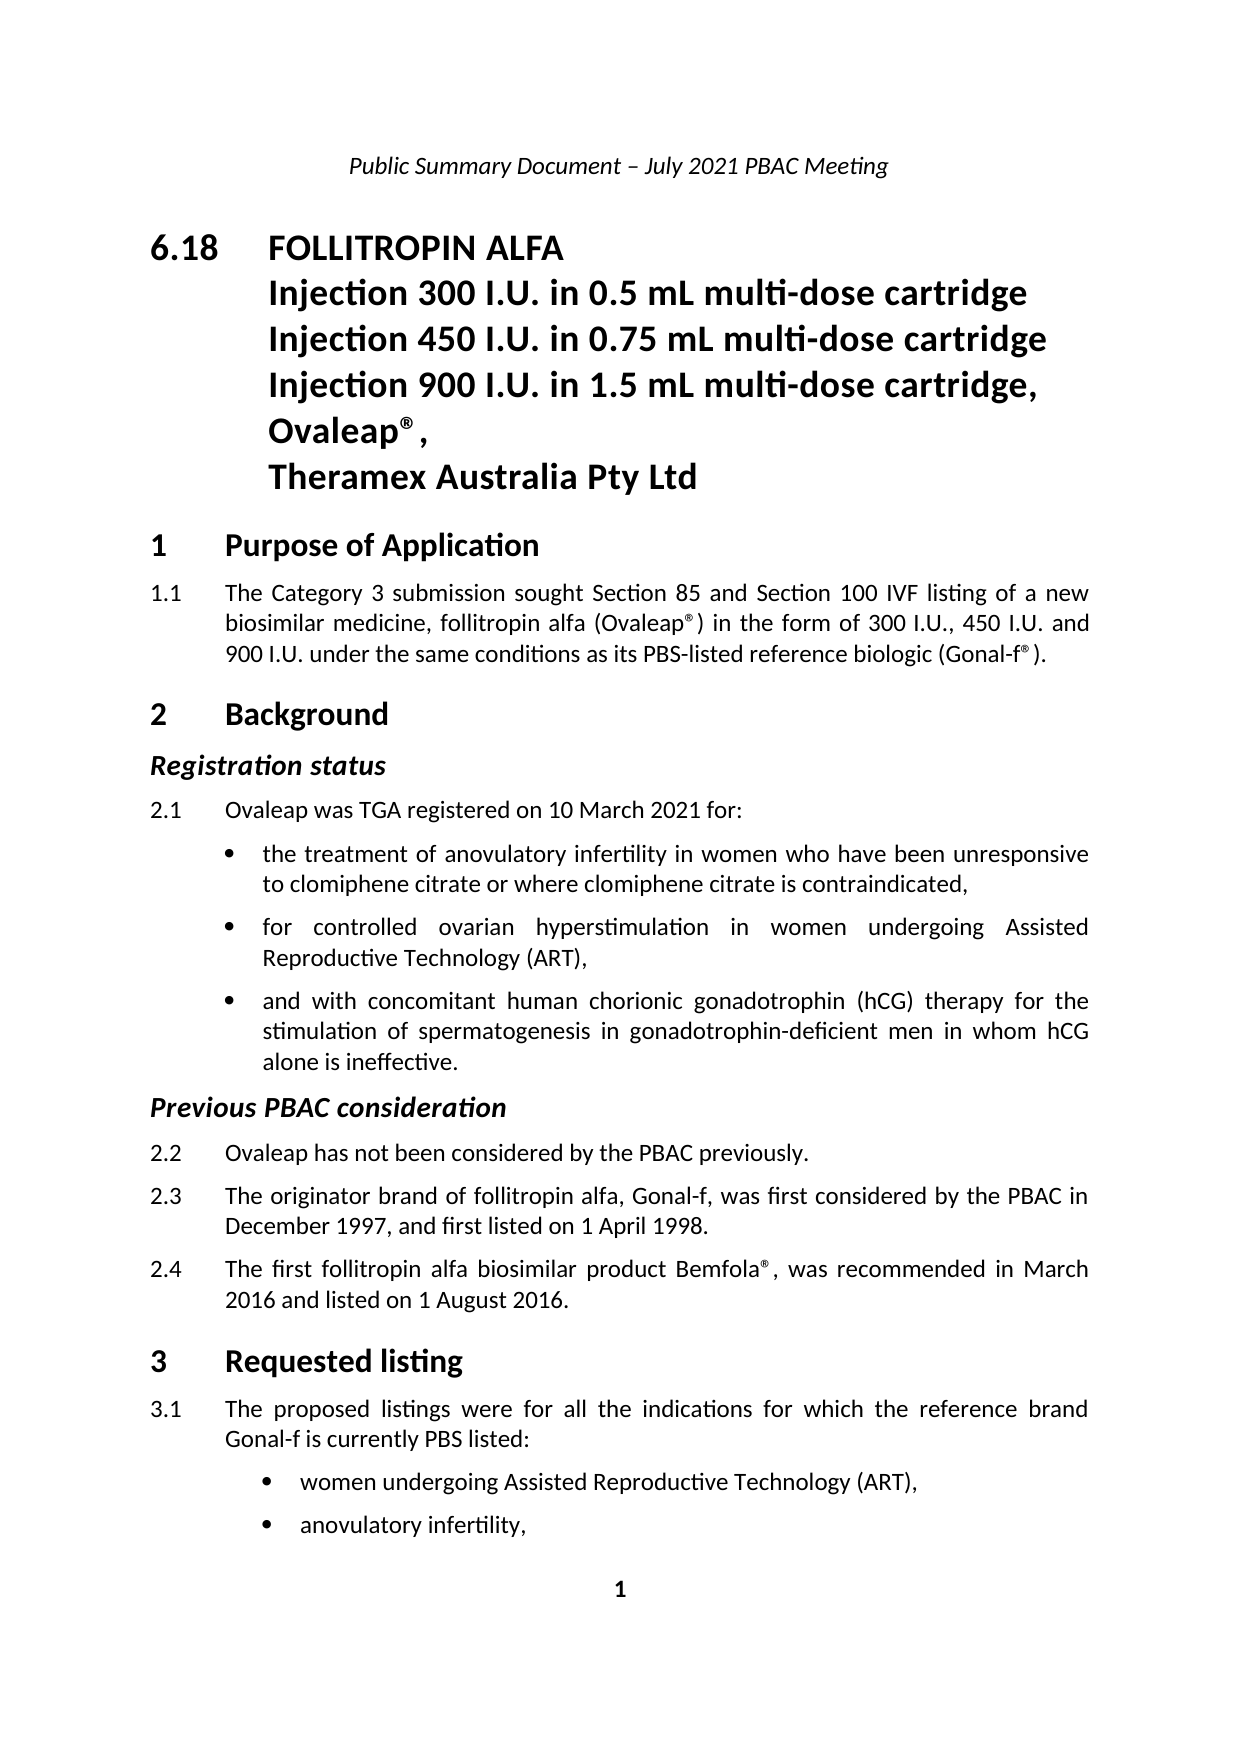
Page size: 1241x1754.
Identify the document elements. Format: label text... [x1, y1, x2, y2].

list the treatment of anovulatory infertility in women who have been unresponsive to clomiphene citrate or where clomiphene citrate is contraindicated, [225, 838, 1090, 899]
text The Category 3 submission sought Section 85 and Section 100 IVF listing of a new biosimilar medicine, follitropin alfa (Ovaleap®) in the form of 300 I.U., 450 I.U. and 900 I.U. under the same conditions as its PBS-listed reference biologic (Gonal-f®). [150, 577, 1090, 668]
list anovulatory infertility, [262, 1509, 1090, 1540]
text The proposed listings were for all the indications for which the reference brand Gonal-f is currently PBS listed: [150, 1393, 1090, 1454]
list for controlled ovarian hyperstimulation in women undergoing Assisted Reproductive Technology (ART), [225, 911, 1090, 972]
subtitle Previous PBAC consideration [150, 1089, 1090, 1124]
subtitle 6.18 FOLLITROPIN ALFA Injection 300 I.U. in 0.5 mL multi-dose cartridge Injection 450 I.U. in 0.75 mL multi-dose cartridge Injection 900 I.U. in 1.5 mL multi-dose cartridge, Ovaleap®, Theramex Australia Pty Ltd [150, 223, 1090, 498]
text Ovaleap has not been considered by the PBAC previously. [150, 1137, 1090, 1167]
text The originator brand of follitropin alfa, Gonal-f, was first considered by the PBAC in December 1997, and first listed on 1 April 1998. [150, 1180, 1090, 1241]
list and with concomitant human chorionic gonadotrophin (hCG) therapy for the stimulation of spermatogenesis in gonadotrophin-deficient men in whom hCG alone is ineffective. [225, 985, 1090, 1076]
subtitle Registration status [150, 747, 1090, 782]
text Ovaleap was TGA registered on 10 March 2021 for: [150, 795, 1090, 825]
subtitle Purpose of Application [150, 523, 1090, 564]
subtitle Background [150, 693, 1090, 734]
text The first follitropin alfa biosimilar product Bemfola®, was recommended in March 2016 and listed on 1 August 2016. [150, 1253, 1090, 1314]
list women undergoing Assisted Reproductive Technology (ART), [262, 1466, 1090, 1497]
subtitle Requested listing [150, 1339, 1090, 1380]
